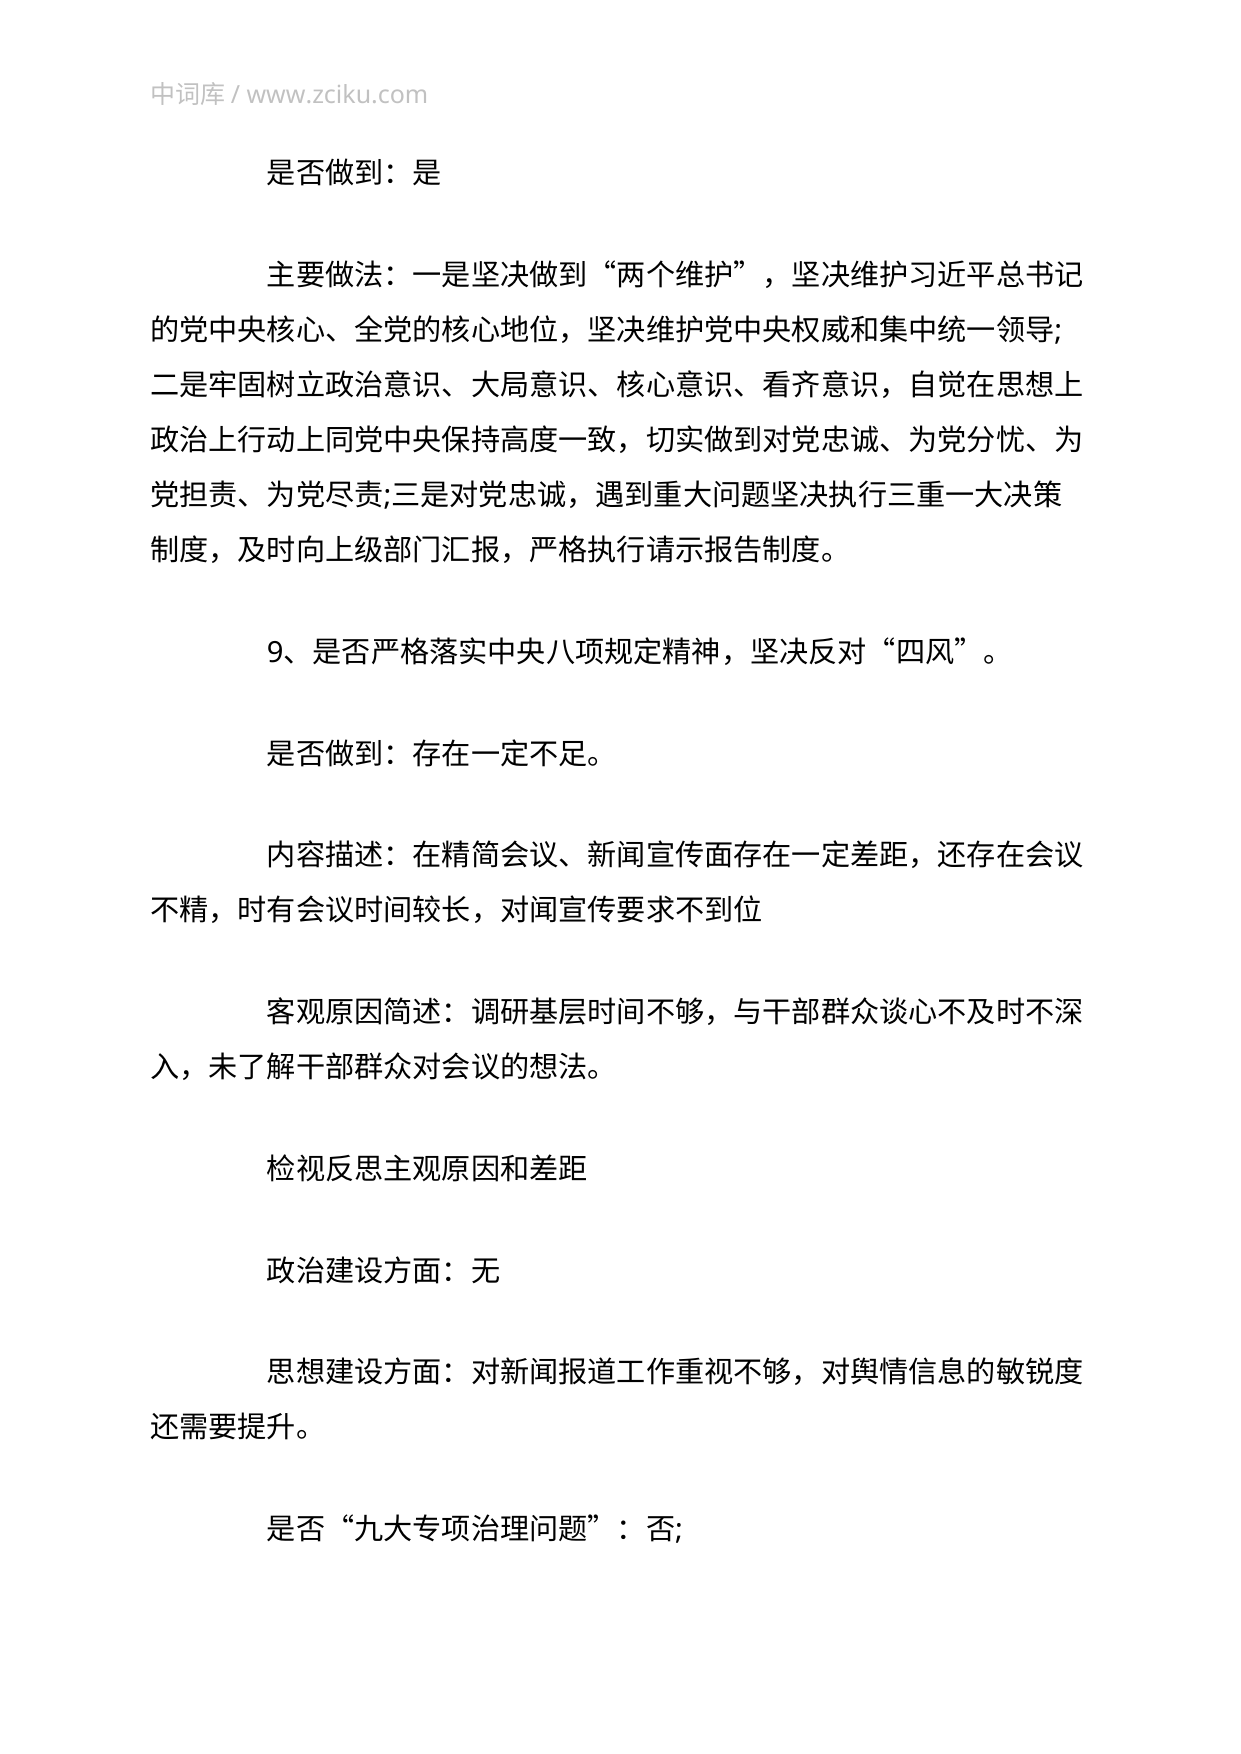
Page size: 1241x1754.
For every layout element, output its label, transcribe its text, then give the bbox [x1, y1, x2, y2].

text 政治建设方面：无 [150, 1247, 1090, 1289]
text 是否做到：存在一定不足。 [150, 730, 1090, 772]
text 检视反思主观原因和差距 [150, 1145, 1090, 1188]
text 内容描述：在精简会议、新闻宣传面存在一定差距，还存在会议不精，时有会议时间较长，对闻宣传要求不到位 [150, 832, 1090, 929]
text 是否“九大专项治理问题”：否; [150, 1506, 1090, 1548]
text 思想建设方面：对新闻报道工作重视不够，对舆情信息的敏锐度还需要提升。 [150, 1349, 1090, 1446]
text 是否做到：是 [150, 150, 1090, 192]
text 客观原因简述：调研基层时间不够，与干部群众谈心不及时不深入，未了解干部群众对会议的想法。 [150, 989, 1090, 1086]
text 主要做法：一是坚决做到“两个维护”，坚决维护习近平总书记的党中央核心、全党的核心地位，坚决维护党中央权威和集中统一领导;二是牢固树立政治意识、大局意识、核心意识、看齐意识，自觉在思想上政治上行动上同党中央保持高度一致，切实做到对党忠诚、为党分忧、为党担责、为党尽责;三是对党忠诚，遇到重大问题坚决执行三重一大决策制度，及时向上级部门汇报，严格执行请示报告制度。 [150, 252, 1090, 569]
text 9、是否严格落实中央八项规定精神，坚决反对“四风”。 [150, 628, 1090, 671]
